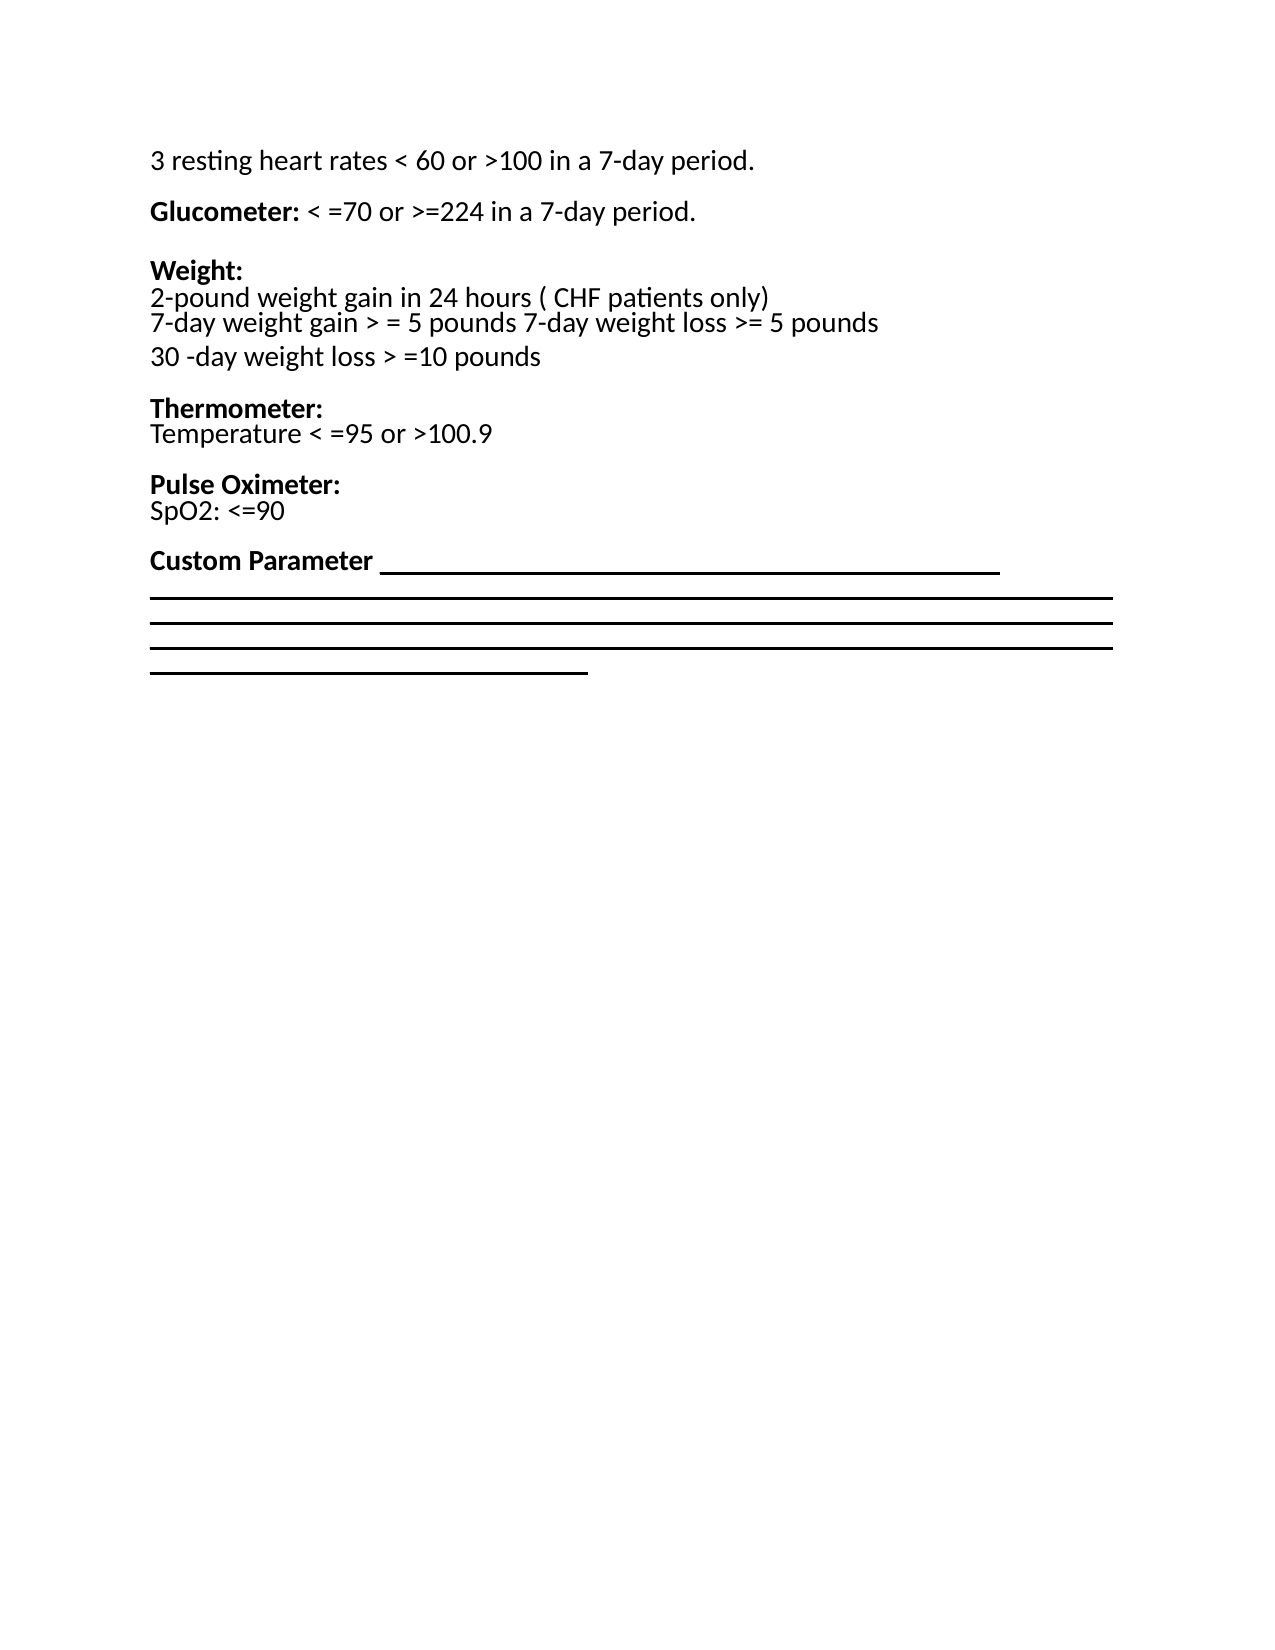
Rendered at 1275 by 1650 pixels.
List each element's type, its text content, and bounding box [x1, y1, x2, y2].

text 30 -day weight loss > =10 pounds [150, 338, 1125, 373]
text Glucometer: < =70 or >=224 in a 7-day period. [150, 201, 1125, 226]
text Pulse Oximeter: [150, 475, 1125, 500]
text Weight: [150, 252, 1125, 288]
text Thermometer: [150, 398, 1125, 423]
text SpO2: <=90 [150, 500, 1125, 525]
text 2-pound weight gain in 24 hours ( CHF patients only) [150, 288, 1125, 313]
text Temperature < =95 or >100.9 [150, 424, 1125, 449]
text Custom Parameter __________________________________________ ____________________________________________________________________________________________________________________________________________________________________________________________________________________________________ [150, 550, 1125, 675]
text 7-day weight gain > = 5 pounds 7-day weight loss >= 5 pounds [150, 313, 1125, 338]
text 3 resting heart rates < 60 or >100 in a 7-day period. [150, 150, 1125, 175]
